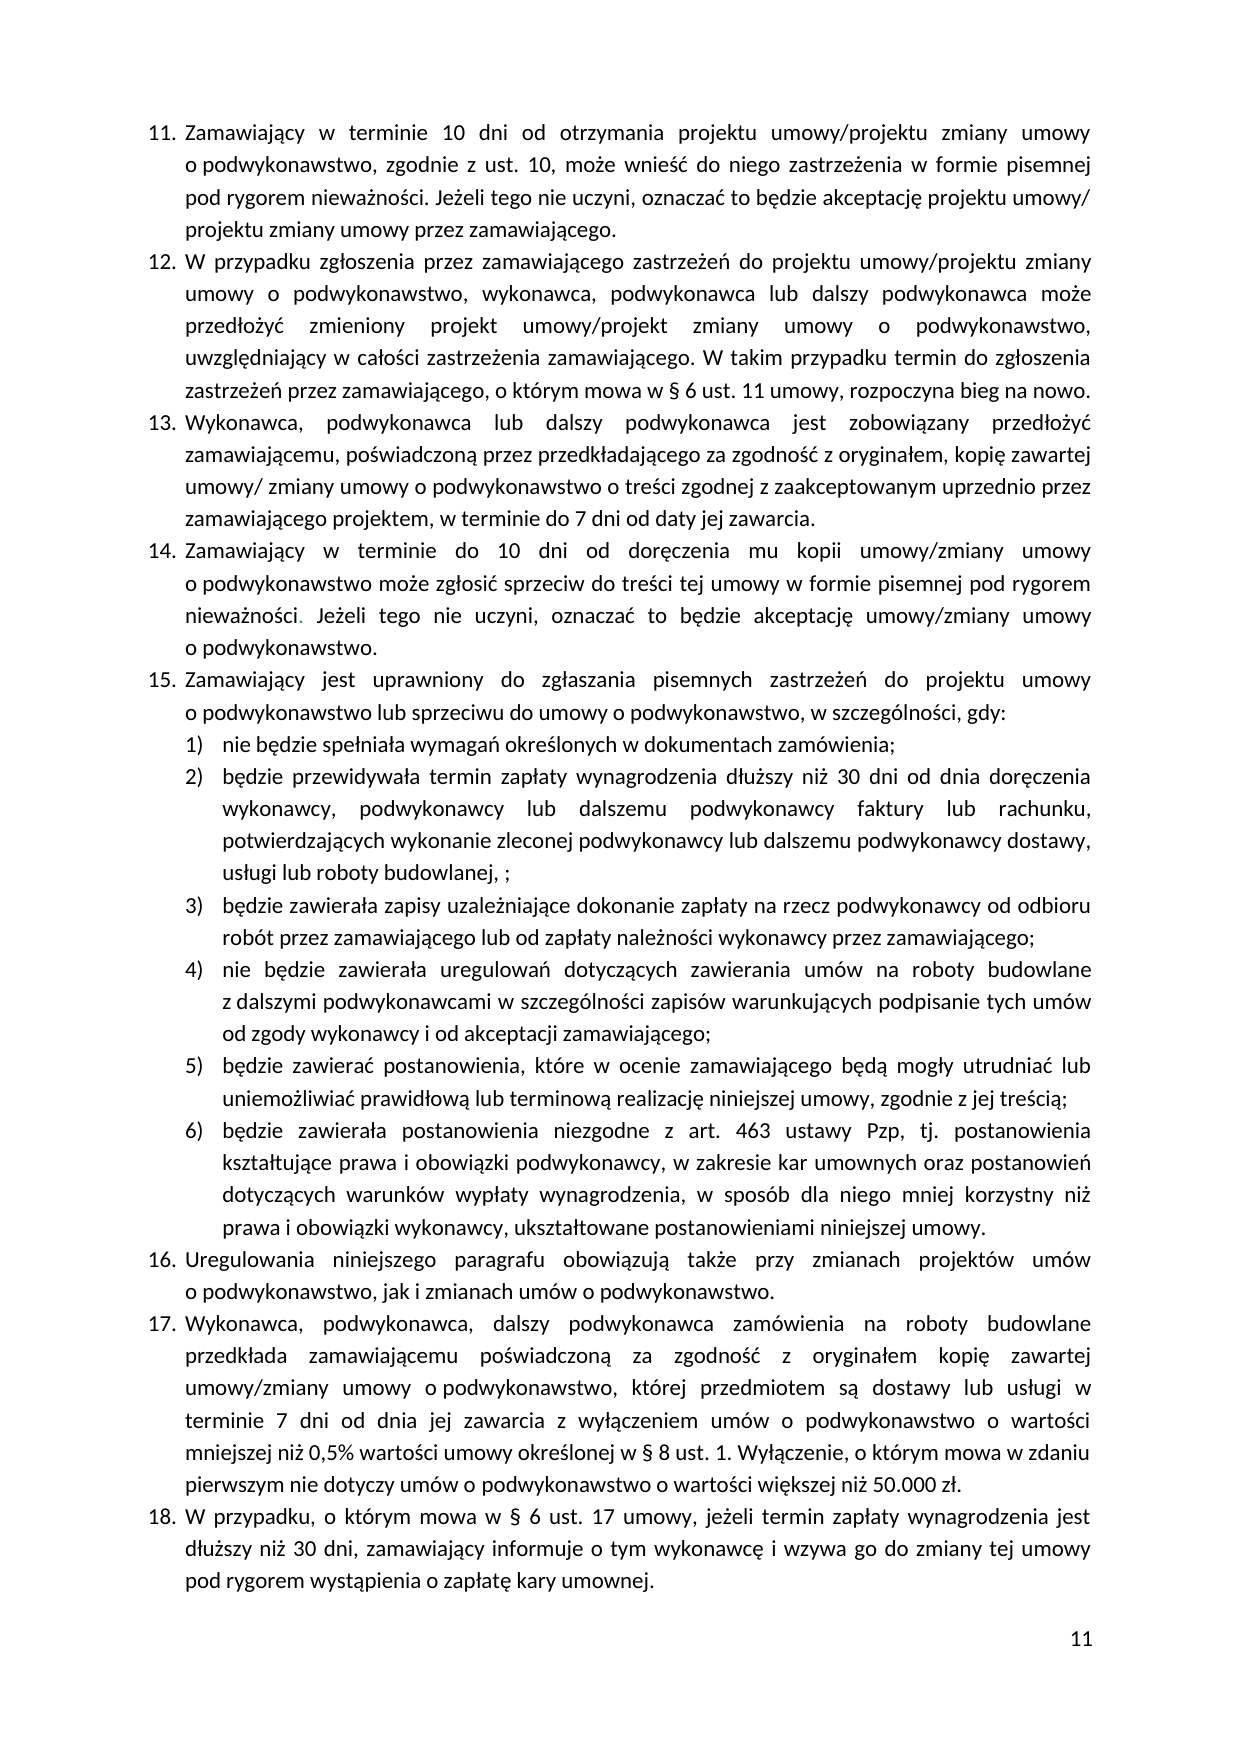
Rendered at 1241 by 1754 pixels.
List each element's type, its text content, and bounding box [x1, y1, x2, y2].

list W przypadku, o którym mowa w § 6 ust. 17 umowy, jeżeli termin zapłaty wynagrodzenia jest dłuższy niż 30 dni, zamawiający informuje o tym wykonawcę i wzywa go do zmiany tej umowy pod rygorem wystąpienia o zapłatę kary umownej. [148, 1502, 1093, 1595]
list Zamawiający w terminie 10 dni od otrzymania projektu umowy/projektu zmiany umowy o podwykonawstwo, zgodnie z ust. 10, może wnieść do niego zastrzeżenia w formie pisemnej pod rygorem nieważności. Jeżeli tego nie uczyni, oznaczać to będzie akceptację projektu umowy/ projektu zmiany umowy przez zamawiającego. [148, 118, 1093, 243]
list będzie zawierała postanowienia niezgodne z art. 463 ustawy Pzp, tj. postanowienia kształtujące prawa i obowiązki podwykonawcy, w zakresie kar umownych oraz postanowień dotyczących warunków wypłaty wynagrodzenia, w sposób dla niego mniej korzystny niż prawa i obowiązki wykonawcy, ukształtowane postanowieniami niniejszej umowy. [185, 1116, 1093, 1241]
list Uregulowania niniejszego paragrafu obowiązują także przy zmianach projektów umów o podwykonawstwo, jak i zmianach umów o podwykonawstwo. [148, 1245, 1093, 1305]
list W przypadku zgłoszenia przez zamawiającego zastrzeżeń do projektu umowy/projektu zmiany umowy o podwykonawstwo, wykonawca, podwykonawca lub dalszy podwykonawca może przedłożyć zmieniony projekt umowy/projekt zmiany umowy o podwykonawstwo, uwzględniający w całości zastrzeżenia zamawiającego. W takim przypadku termin do zgłoszenia zastrzeżeń przez zamawiającego, o którym mowa w § 6 ust. 11 umowy, rozpoczyna bieg na nowo. [148, 247, 1093, 404]
list będzie przewidywała termin zapłaty wynagrodzenia dłuższy niż 30 dni od dnia doręczenia wykonawcy, podwykonawcy lub dalszemu podwykonawcy faktury lub rachunku, potwierdzających wykonanie zleconej podwykonawcy lub dalszemu podwykonawcy dostawy, usługi lub roboty budowlanej, ; [185, 762, 1093, 887]
list nie będzie spełniała wymagań określonych w dokumentach zamówienia; [185, 730, 1093, 758]
list będzie zawierała zapisy uzależniające dokonanie zapłaty na rzecz podwykonawcy od odbioru robót przez zamawiającego lub od zapłaty należności wykonawcy przez zamawiającego; [185, 891, 1093, 951]
list Wykonawca, podwykonawca, dalszy podwykonawca zamówienia na roboty budowlane przedkłada zamawiającemu poświadczoną za zgodność z oryginałem kopię zawartej umowy/zmiany umowy o podwykonawstwo, której przedmiotem są dostawy lub usługi w terminie 7 dni od dnia jej zawarcia z wyłączeniem umów o podwykonawstwo o wartości mniejszej niż 0,5% wartości umowy określonej w § 8 ust. 1. Wyłączenie, o którym mowa w zdaniu pierwszym nie dotyczy umów o podwykonawstwo o wartości większej niż 50.000 zł. [148, 1309, 1093, 1498]
list będzie zawierać postanowienia, które w ocenie zamawiającego będą mogły utrudniać lub uniemożliwiać prawidłową lub terminową realizację niniejszej umowy, zgodnie z jej treścią; [185, 1052, 1093, 1112]
list Zamawiający w terminie do 10 dni od doręczenia mu kopii umowy/zmiany umowy o podwykonawstwo może zgłosić sprzeciw do treści tej umowy w formie pisemnej pod rygorem nieważności. Jeżeli tego nie uczyni, oznaczać to będzie akceptację umowy/zmiany umowy o podwykonawstwo. [148, 537, 1093, 661]
list Wykonawca, podwykonawca lub dalszy podwykonawca jest zobowiązany przedłożyć zamawiającemu, poświadczoną przez przedkładającego za zgodność z oryginałem, kopię zawartej umowy/ zmiany umowy o podwykonawstwo o treści zgodnej z zaakceptowanym uprzednio przez zamawiającego projektem, w terminie do 7 dni od daty jej zawarcia. [148, 408, 1093, 532]
list nie będzie zawierała uregulowań dotyczących zawierania umów na roboty budowlane z dalszymi podwykonawcami w szczególności zapisów warunkujących podpisanie tych umów od zgody wykonawcy i od akceptacji zamawiającego; [185, 955, 1093, 1047]
list Zamawiający jest uprawniony do zgłaszania pisemnych zastrzeżeń do projektu umowy o podwykonawstwo lub sprzeciwu do umowy o podwykonawstwo, w szczególności, gdy: [148, 665, 1093, 726]
